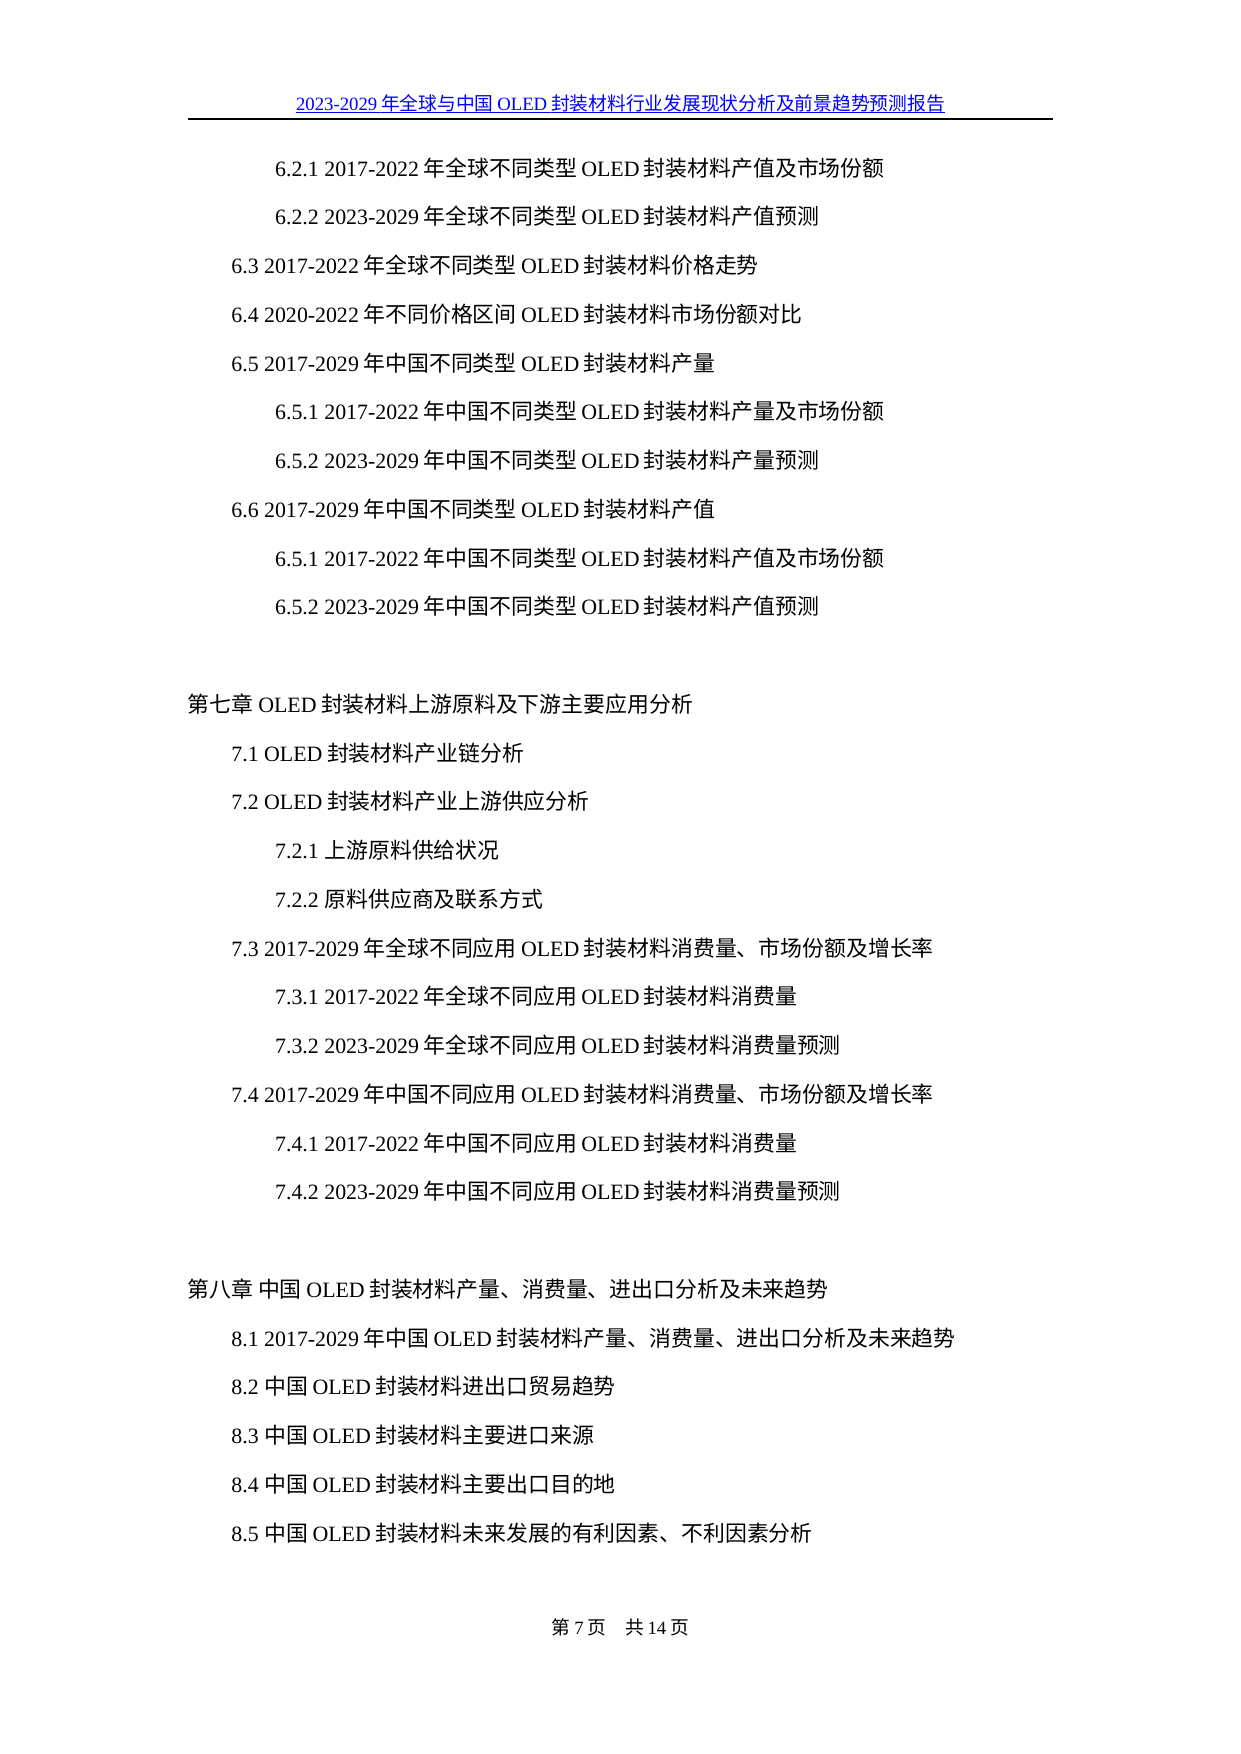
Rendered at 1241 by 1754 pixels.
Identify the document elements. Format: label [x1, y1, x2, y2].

text [187, 150, 1053, 1548]
